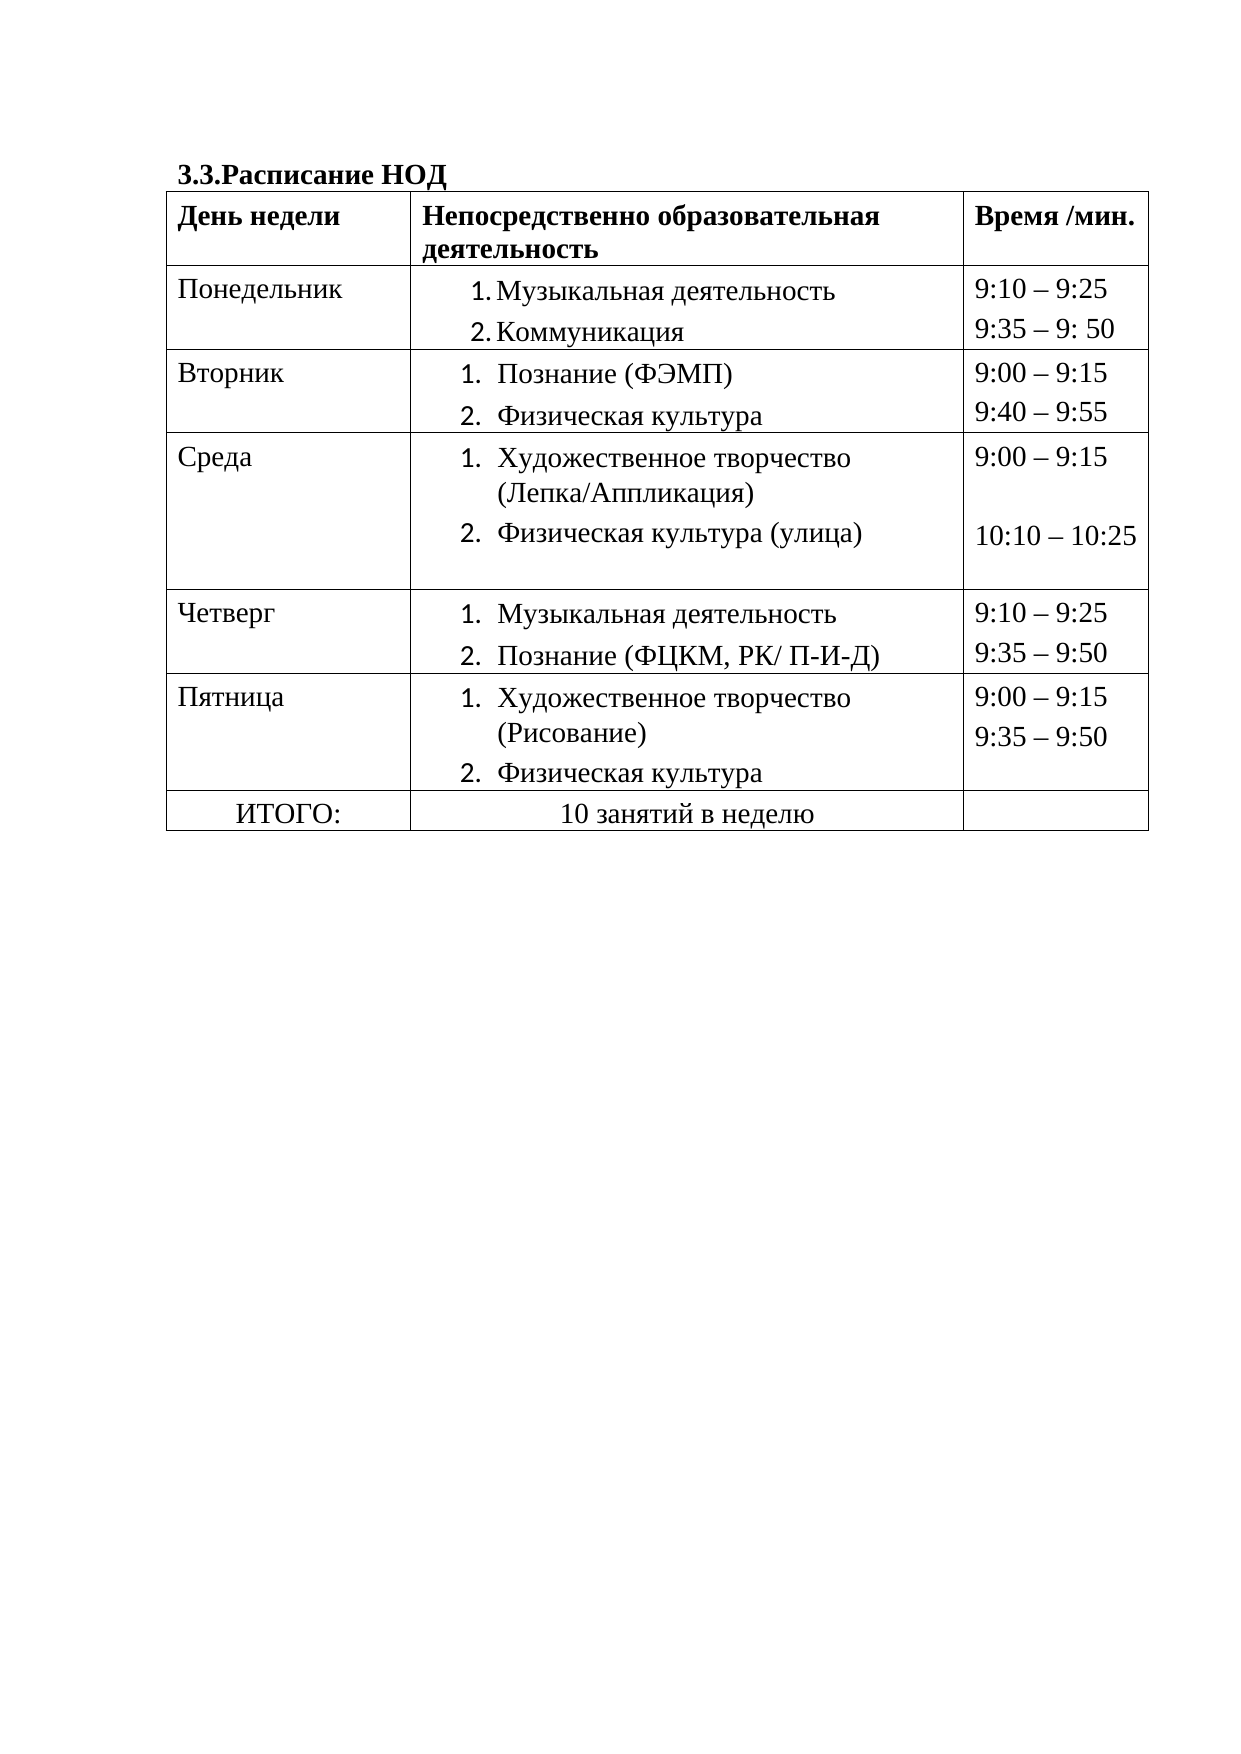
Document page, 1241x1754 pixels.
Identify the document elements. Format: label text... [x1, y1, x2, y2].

table_cell [964, 791, 1148, 830]
table_cell 9:00 – 9:15 9:35 – 9:50 [964, 674, 1148, 790]
table_cell 10 занятий в неделю [411, 791, 963, 830]
table_cell Среда [167, 433, 410, 589]
table_cell 9:10 – 9:25 9:35 – 9:50 [964, 590, 1148, 673]
table_header Время /мин. [964, 192, 1148, 265]
table_header День недели [167, 192, 410, 265]
text 3.3.Расписание НОД [177, 157, 1137, 191]
table_cell Четверг [167, 590, 410, 673]
table_cell Понедельник [167, 266, 410, 348]
table_cell 9:00 – 9:15 9:40 – 9:55 [964, 350, 1148, 432]
table_cell Пятница [167, 674, 410, 790]
table_cell ИТОГО: [167, 791, 410, 830]
table_cell 9:00 – 9:15 10:10 – 10:25 [964, 433, 1148, 589]
table_cell Художественное творчество (Лепка/Аппликация) Физическая культура (улица) [411, 433, 963, 589]
table_header Непосредственно образовательная деятельность [411, 192, 963, 265]
table_cell 9:10 – 9:25 9:35 – 9: 50 [964, 266, 1148, 348]
table_cell Музыкальная деятельность Коммуникация [411, 266, 963, 348]
table_cell Вторник [167, 350, 410, 432]
table_cell Художественное творчество (Рисование) Физическая культура [411, 674, 963, 790]
table_cell Музыкальная деятельность Познание (ФЦКМ, РК/ П-И-Д) [411, 590, 963, 673]
table_cell Познание (ФЭМП) Физическая культура [411, 350, 963, 432]
